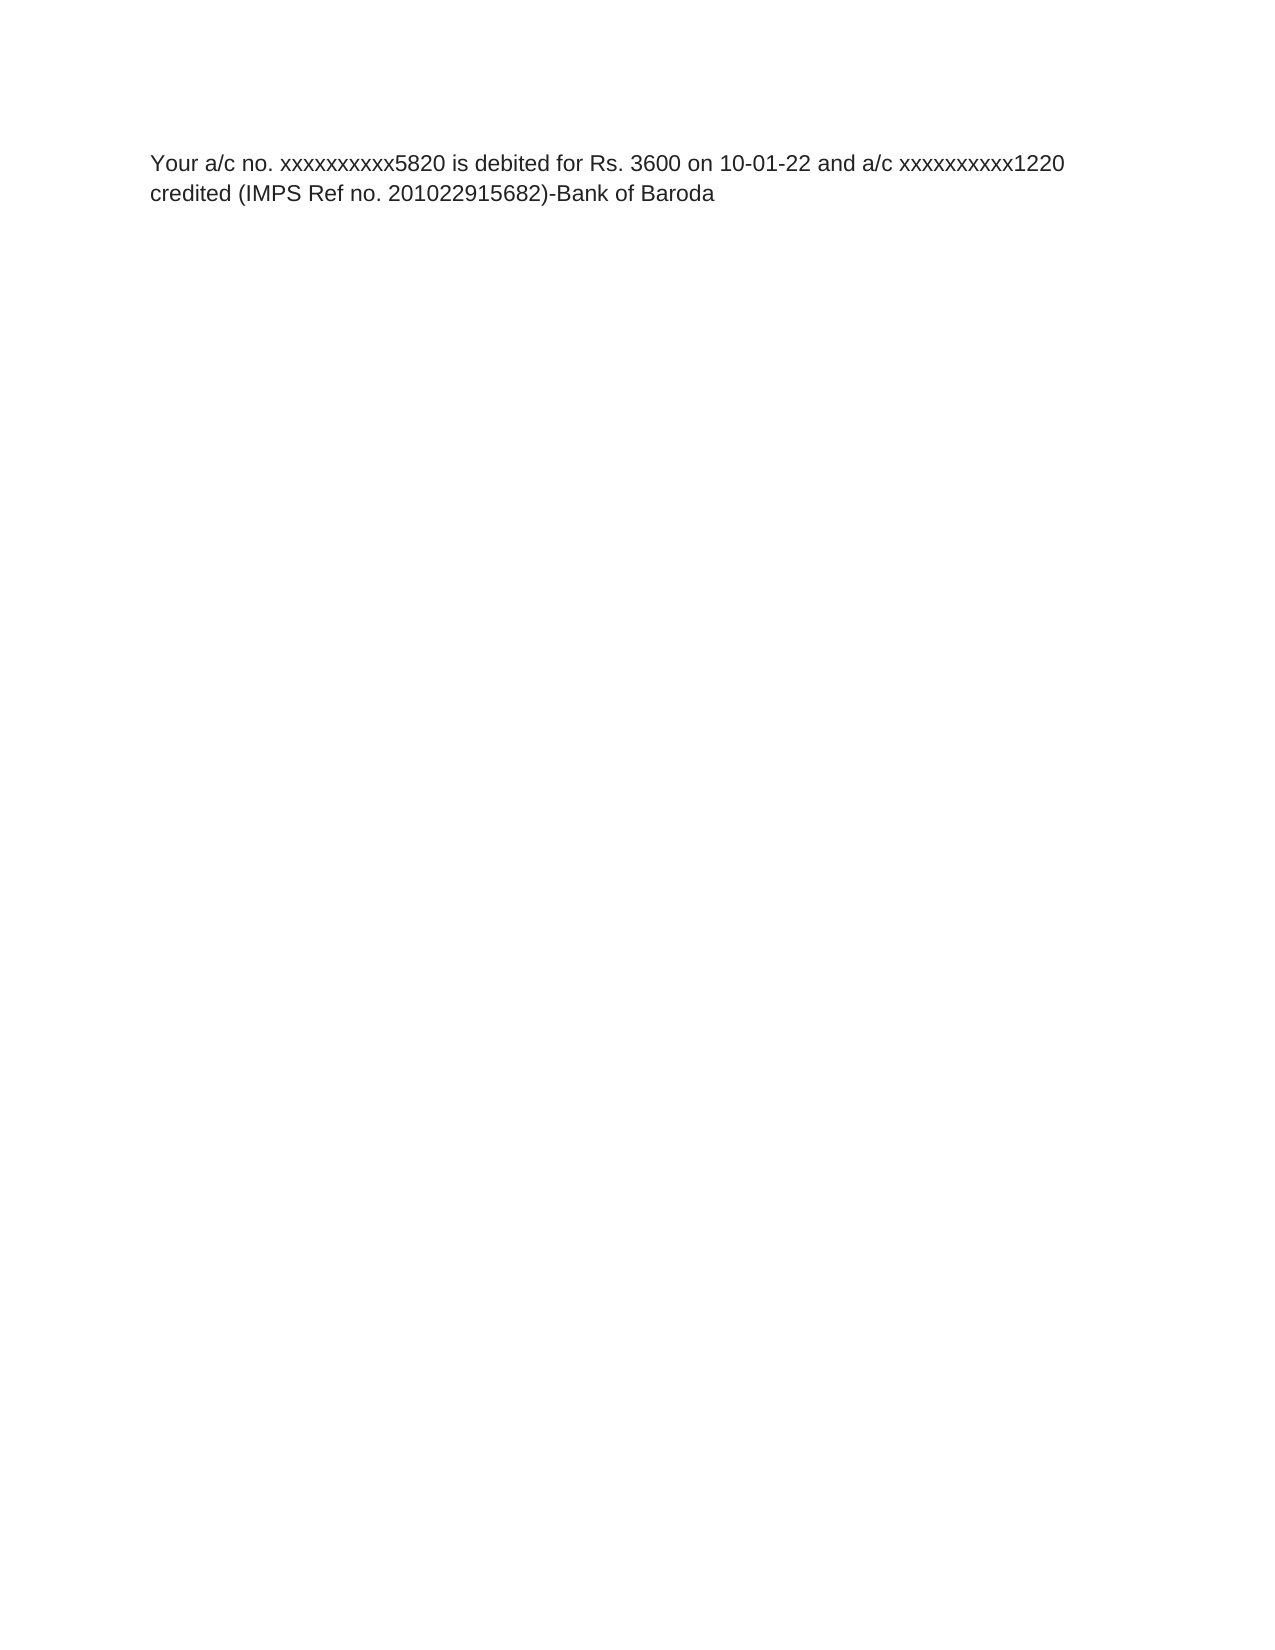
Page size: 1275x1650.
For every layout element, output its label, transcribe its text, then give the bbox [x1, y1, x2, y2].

text Your a/c no. xxxxxxxxxx5820 is debited for Rs. 3600 on 10-01-22 and a/c xxxxxxxxxx1220 credited (IMPS Ref no. 201022915682)-Bank of Baroda [150, 150, 1125, 207]
